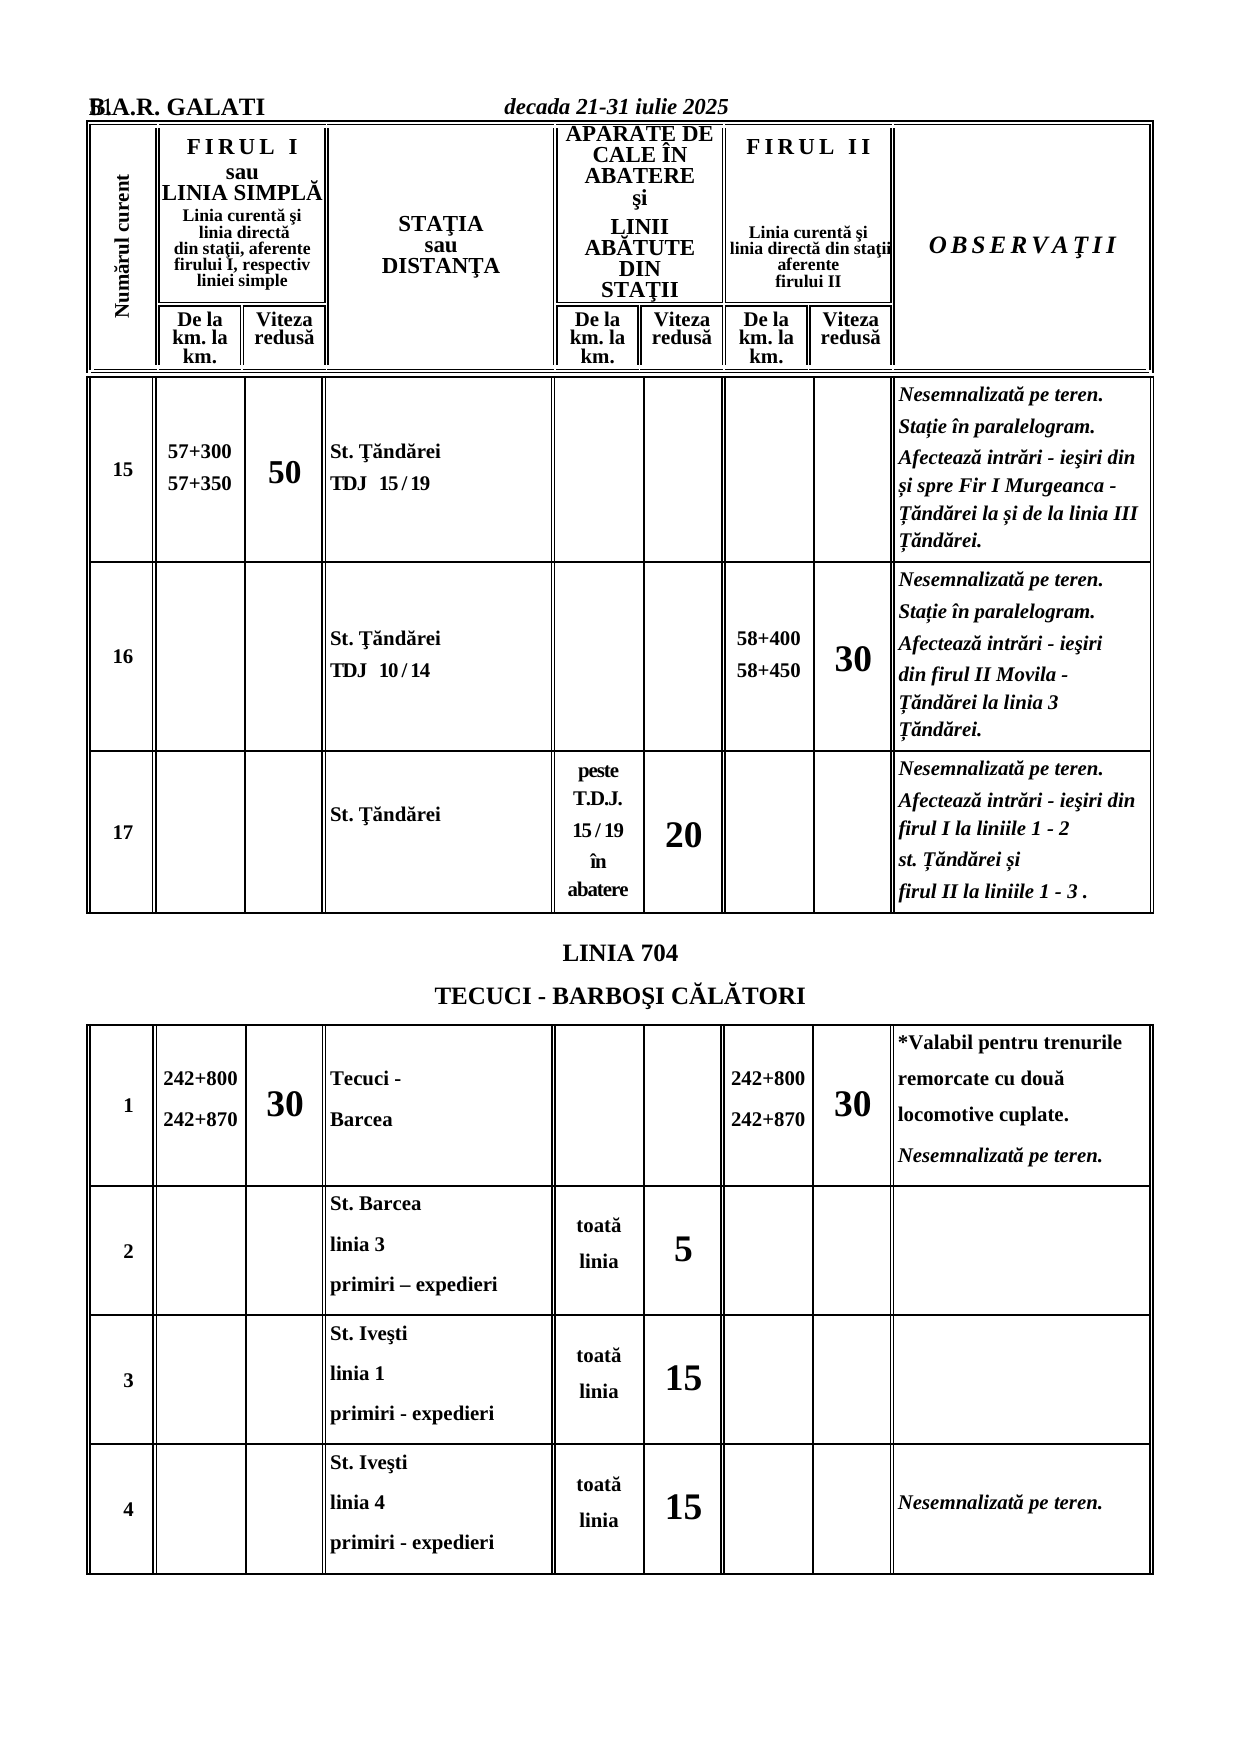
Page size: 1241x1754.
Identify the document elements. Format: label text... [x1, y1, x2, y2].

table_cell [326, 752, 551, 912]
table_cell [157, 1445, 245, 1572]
subtitle TECUCI - BARBOŞI CĂLĂTORI [89, 981, 1152, 1009]
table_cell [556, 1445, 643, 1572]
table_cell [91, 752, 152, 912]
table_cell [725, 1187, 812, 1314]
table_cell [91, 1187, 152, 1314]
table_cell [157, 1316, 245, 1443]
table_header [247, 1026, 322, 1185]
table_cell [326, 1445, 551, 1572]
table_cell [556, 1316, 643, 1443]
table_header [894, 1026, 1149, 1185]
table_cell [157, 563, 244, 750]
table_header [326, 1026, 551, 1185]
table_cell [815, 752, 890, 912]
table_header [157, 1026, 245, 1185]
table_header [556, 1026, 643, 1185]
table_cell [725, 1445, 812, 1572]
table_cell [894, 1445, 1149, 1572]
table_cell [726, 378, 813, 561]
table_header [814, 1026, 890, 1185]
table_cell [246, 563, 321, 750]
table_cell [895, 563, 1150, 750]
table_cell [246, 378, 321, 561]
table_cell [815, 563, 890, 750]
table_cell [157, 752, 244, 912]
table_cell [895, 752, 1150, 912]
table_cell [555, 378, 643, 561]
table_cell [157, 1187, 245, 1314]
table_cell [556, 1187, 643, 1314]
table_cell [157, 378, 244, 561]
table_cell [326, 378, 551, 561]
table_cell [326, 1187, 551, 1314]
subtitle LINIA 704 [89, 938, 1152, 966]
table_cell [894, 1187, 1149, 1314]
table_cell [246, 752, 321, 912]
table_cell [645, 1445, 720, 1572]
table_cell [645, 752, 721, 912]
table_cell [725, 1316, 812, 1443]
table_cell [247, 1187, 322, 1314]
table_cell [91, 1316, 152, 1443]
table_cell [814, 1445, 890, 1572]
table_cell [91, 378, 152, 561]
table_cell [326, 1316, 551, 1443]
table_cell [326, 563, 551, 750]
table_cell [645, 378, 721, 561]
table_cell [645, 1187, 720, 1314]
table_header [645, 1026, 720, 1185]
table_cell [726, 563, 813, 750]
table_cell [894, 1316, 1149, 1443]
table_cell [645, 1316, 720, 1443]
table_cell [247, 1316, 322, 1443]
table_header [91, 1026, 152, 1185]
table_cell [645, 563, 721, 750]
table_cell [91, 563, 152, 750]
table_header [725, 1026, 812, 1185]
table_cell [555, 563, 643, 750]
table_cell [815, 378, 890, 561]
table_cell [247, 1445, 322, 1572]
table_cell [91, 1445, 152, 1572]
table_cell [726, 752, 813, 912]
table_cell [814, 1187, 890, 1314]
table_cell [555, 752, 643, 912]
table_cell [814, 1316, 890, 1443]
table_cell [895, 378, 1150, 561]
